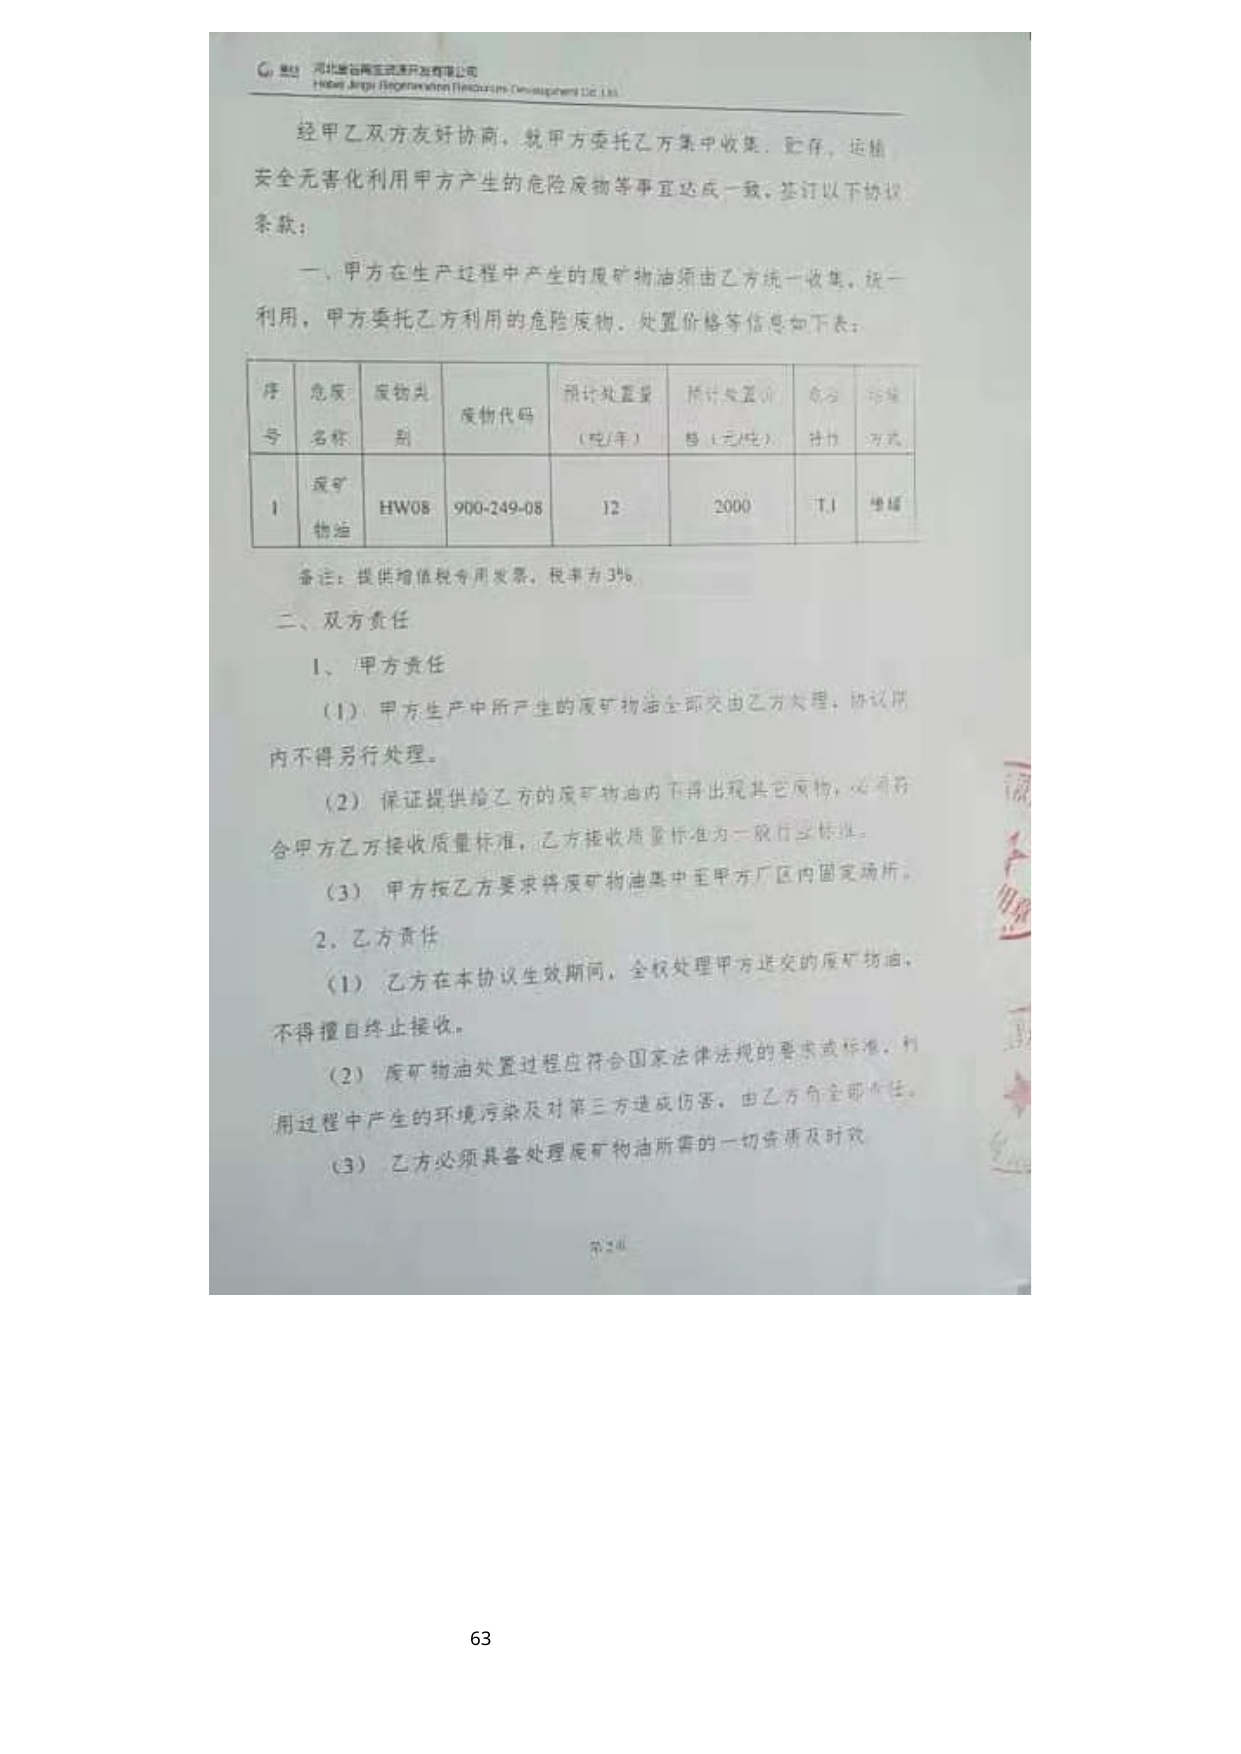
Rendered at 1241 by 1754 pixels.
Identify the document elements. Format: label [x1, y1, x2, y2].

picture [209, 32, 1032, 1295]
